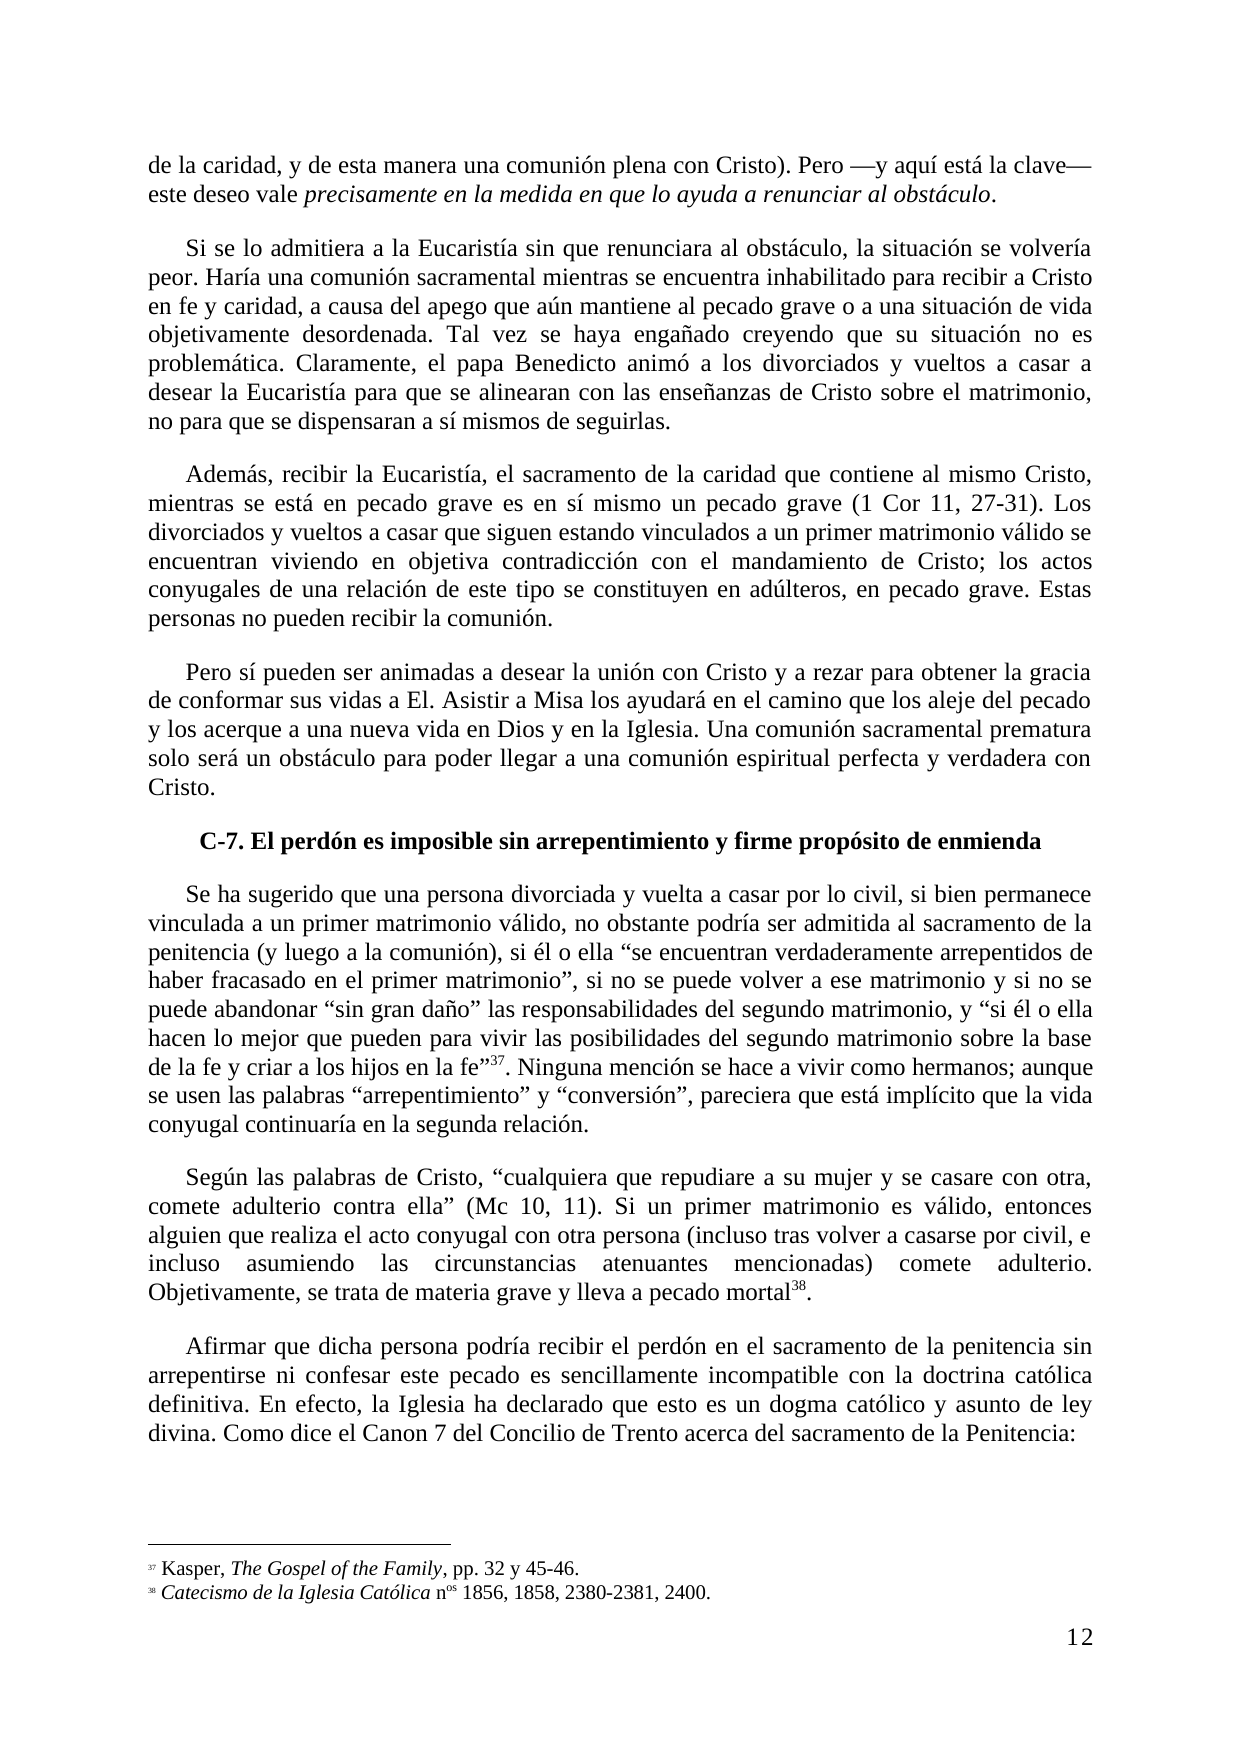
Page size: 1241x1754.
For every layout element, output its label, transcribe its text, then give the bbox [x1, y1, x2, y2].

text Afirmar que dicha persona podría recibir el perdón en el sacramento de la penitencia sin arrepentirse ni confesar este pecado es sencillamente incompatible con la doctrina católica definitiva. En efecto, la Iglesia ha declarado que esto es un dogma católico y asunto de ley divina. Como dice el Canon 7 del Concilio de Trento acerca del sacramento de la Penitencia: [148, 1332, 1093, 1447]
text de la caridad, y de esta manera una comunión plena con Cristo). Pero —y aquí está la clave— este deseo vale precisamente en la medida en que lo ayuda a renunciar al obstáculo. [148, 151, 1093, 208]
text Se ha sugerido que una persona divorciada y vuelta a casar por lo civil, si bien permanece vinculada a un primer matrimonio válido, no obstante podría ser admitida al sacramento de la penitencia (y luego a la comunión), si él o ella “se encuentran verdaderamente arrepentidos de haber fracasado en el primer matrimonio”, si no se puede volver a ese matrimonio y si no se puede abandonar “sin gran daño” las responsabilidades del segundo matrimonio, y “si él o ella hacen lo mejor que pueden para vivir las posibilidades del segundo matrimonio sobre la base de la fe y criar a los hijos en la fe”37. Ninguna mención se hace a vivir como hermanos; aunque se usen las palabras “arrepentimiento” y “conversión”, pareciera que está implícito que la vida conyugal continuaría en la segunda relación. [148, 879, 1093, 1138]
text 38 Catecismo de la Iglesia Católica nos 1856, 1858, 2380-2381, 2400. [148, 1580, 1093, 1604]
text C-7. El perdón es imposible sin arrepentimiento y firme propósito de enmienda [148, 827, 1093, 855]
text 12 [148, 1623, 1093, 1651]
text Pero sí pueden ser animadas a desear la unión con Cristo y a rezar para obtener la gracia de conformar sus vidas a El. Asistir a Misa los ayudará en el camino que los aleje del pecado y los acerque a una nueva vida en Dios y en la Iglesia. Una comunión sacramental prematura solo será un obstáculo para poder llegar a una comunión espiritual perfecta y verdadera con Cristo. [148, 657, 1093, 801]
text Si se lo admitiera a la Eucaristía sin que renunciara al obstáculo, la situación se volvería peor. Haría una comunión sacramental mientras se encuentra inhabilitado para recibir a Cristo en fe y caridad, a causa del apego que aún mantiene al pecado grave o a una situación de vida objetivamente desordenada. Tal vez se haya engañado creyendo que su situación no es problemática. Claramente, el papa Benedicto animó a los divorciados y vueltos a casar a desear la Eucaristía para que se alinearan con las enseñanzas de Cristo sobre el matrimonio, no para que se dispensaran a sí mismos de seguirlas. [148, 234, 1093, 435]
text Además, recibir la Eucaristía, el sacramento de la caridad que contiene al mismo Cristo, mientras se está en pecado grave es en sí mismo un pecado grave (1 Cor 11, 27-31). Los divorciados y vueltos a casar que siguen estando vinculados a un primer matrimonio válido se encuentran viviendo en objetiva contradicción con el mandamiento de Cristo; los actos conyugales de una relación de este tipo se constituyen en adúlteros, en pecado grave. Estas personas no pueden recibir la comunión. [148, 460, 1093, 632]
text 37 Kasper, The Gospel of the Family, pp. 32 y 45-46. [148, 1556, 1093, 1580]
text Según las palabras de Cristo, “cualquiera que repudiare a su mujer y se casare con otra, comete adulterio contra ella” (Mc 10, 11). Si un primer matrimonio es válido, entonces alguien que realiza el acto conyugal con otra persona (incluso tras volver a casarse por civil, e incluso asumiendo las circunstancias atenuantes mencionadas) comete adulterio. Objetivamente, se trata de materia grave y lleva a pecado mortal38. [148, 1163, 1093, 1306]
